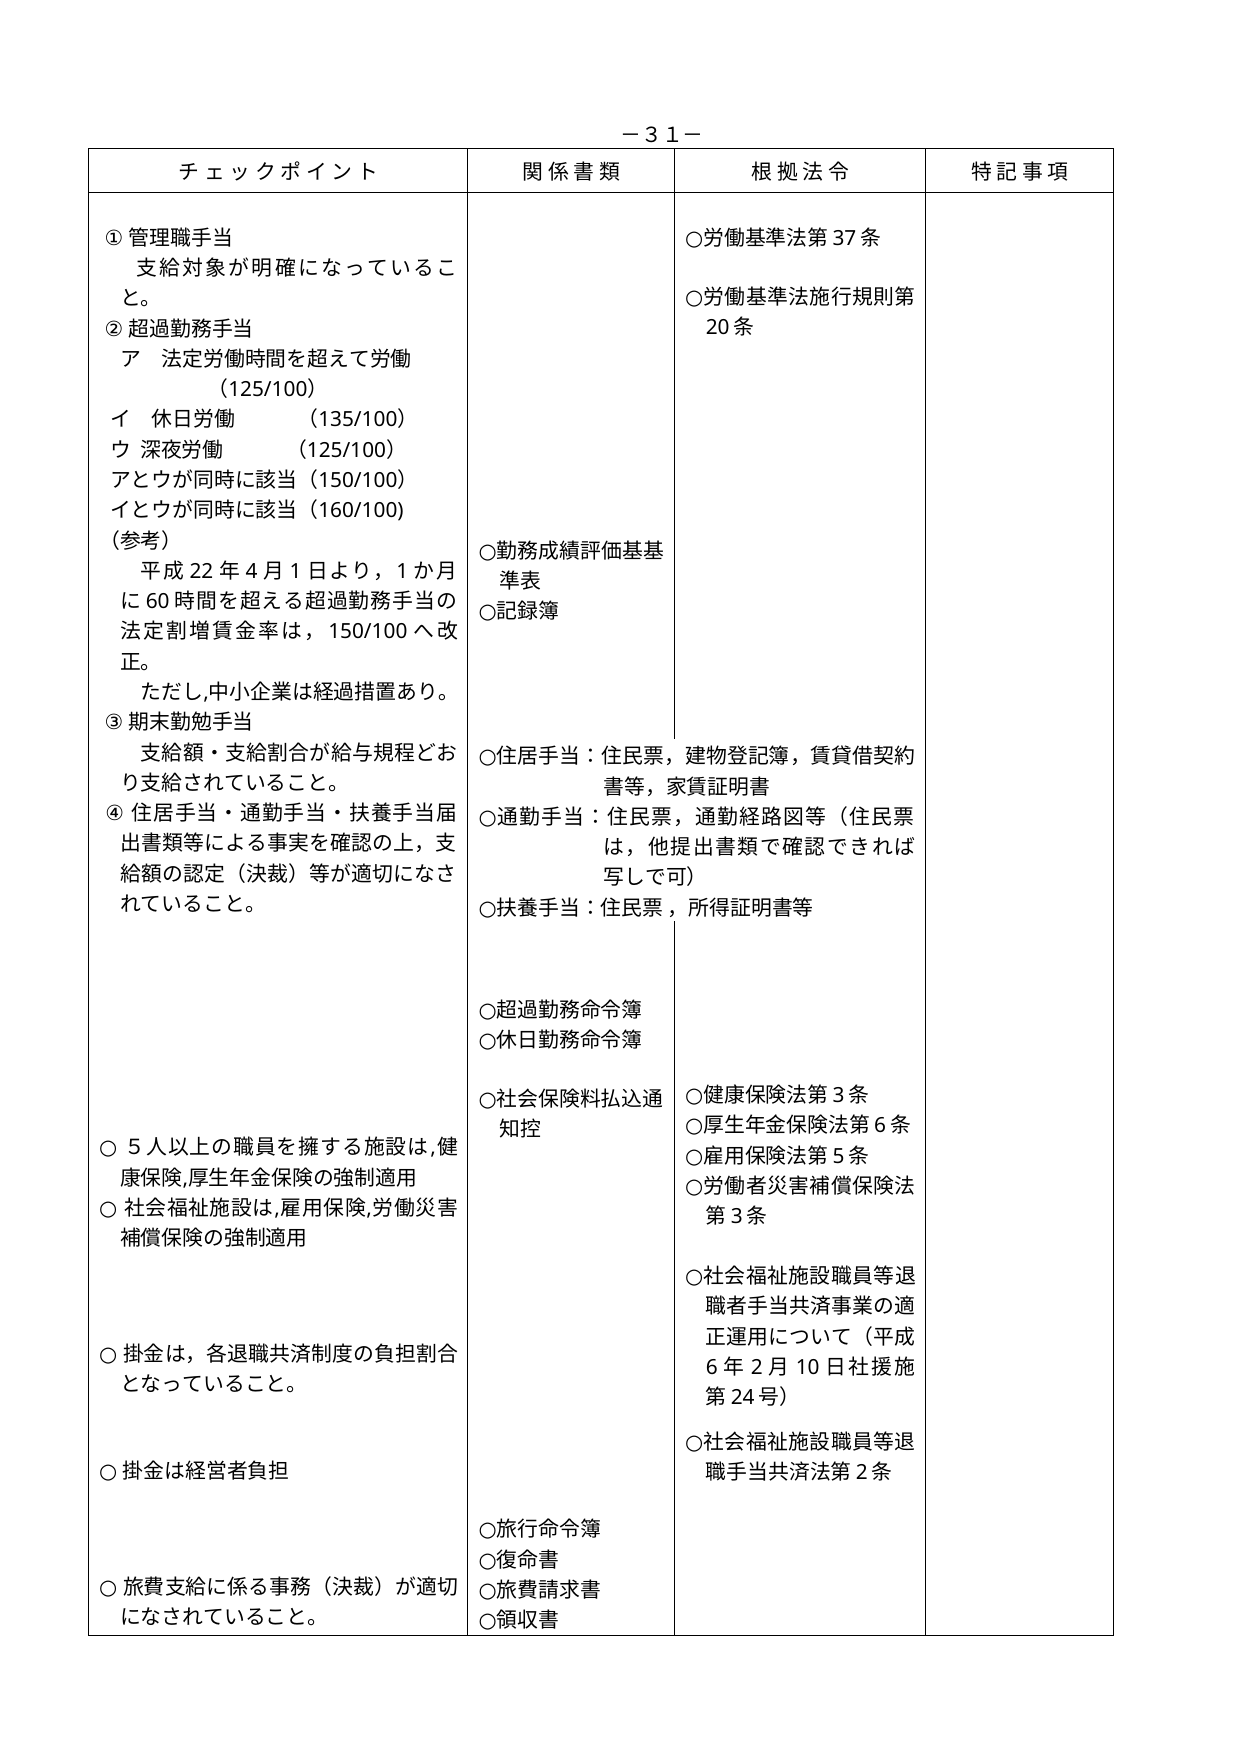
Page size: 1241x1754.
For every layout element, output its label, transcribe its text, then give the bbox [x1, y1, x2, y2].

table_header チ ェ ッ ク ポ イ ン ト [89, 149, 467, 192]
table_cell ① 管理職手当 支給対象が明確になっていること。 ② 超過勤務手当 ア 法定労働時間を超えて労働 （125/100） イ 休日労働 （135/100） ウ 深夜労働 （125/100） アとウが同時に該当（150/100） イとウが同時に該当（160/100) （参考） 平成22年4月1日より，1か月に60時間を超える超過勤務手当の法定割増賃金率は，150/100へ改正。 ただし,中小企業は経過措置あり｡ ③ 期末勤勉手当 支給額・支給割合が給与規程どおり支給されていること。 ④ 住居手当・通勤手当・扶養手当届出書類等による事実を確認の上，支給額の認定（決裁）等が適切になされていること。 ○ ５人以上の職員を擁する施設は,健康保険,厚生年金保険の強制適用 ○ 社会福祉施設は,雇用保険,労働災害補償保険の強制適用 ○ 掛金は，各退職共済制度の負担割合となっていること。 ○ 掛金は経営者負担 ○ 旅費支給に係る事務（決裁）が適切になされていること。 [89, 193, 467, 1635]
table_header 関 係 書 類 [468, 149, 674, 192]
table_cell ○労働基準法第37条 ○労働基準法施行規則第20条 [675, 193, 925, 738]
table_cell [675, 1259, 925, 1635]
text －３１－ [89, 118, 1152, 148]
table_cell ○超過勤務命令簿 ○休日勤務命令簿 ○社会保険料払込通知控 ○旅行命令簿 ○復命書 ○旅費請求書 ○領収書 [468, 921, 674, 1635]
table_header 特 記 事 項 [926, 149, 1113, 192]
table_cell [926, 193, 1113, 1258]
table_cell ○健康保険法第3条 ○厚生年金保険法第6条 ○雇用保険法第5条 ○労働者災害補償保険法第3条 [675, 921, 925, 1258]
table_cell ○勤務成績評価基基準表 ○記録簿 [468, 193, 674, 738]
table_cell [926, 1259, 1113, 1635]
table_header 根 拠 法 令 [675, 149, 925, 192]
table_cell ○住居手当：住民票，建物登記簿，賃貸借契約書等，家賃証明書 ○通勤手当：住民票，通勤経路図等（住民票は，他提出書類で確認できれば写しで可） ○扶養手当：住民票 ，所得証明書等 [468, 739, 925, 921]
